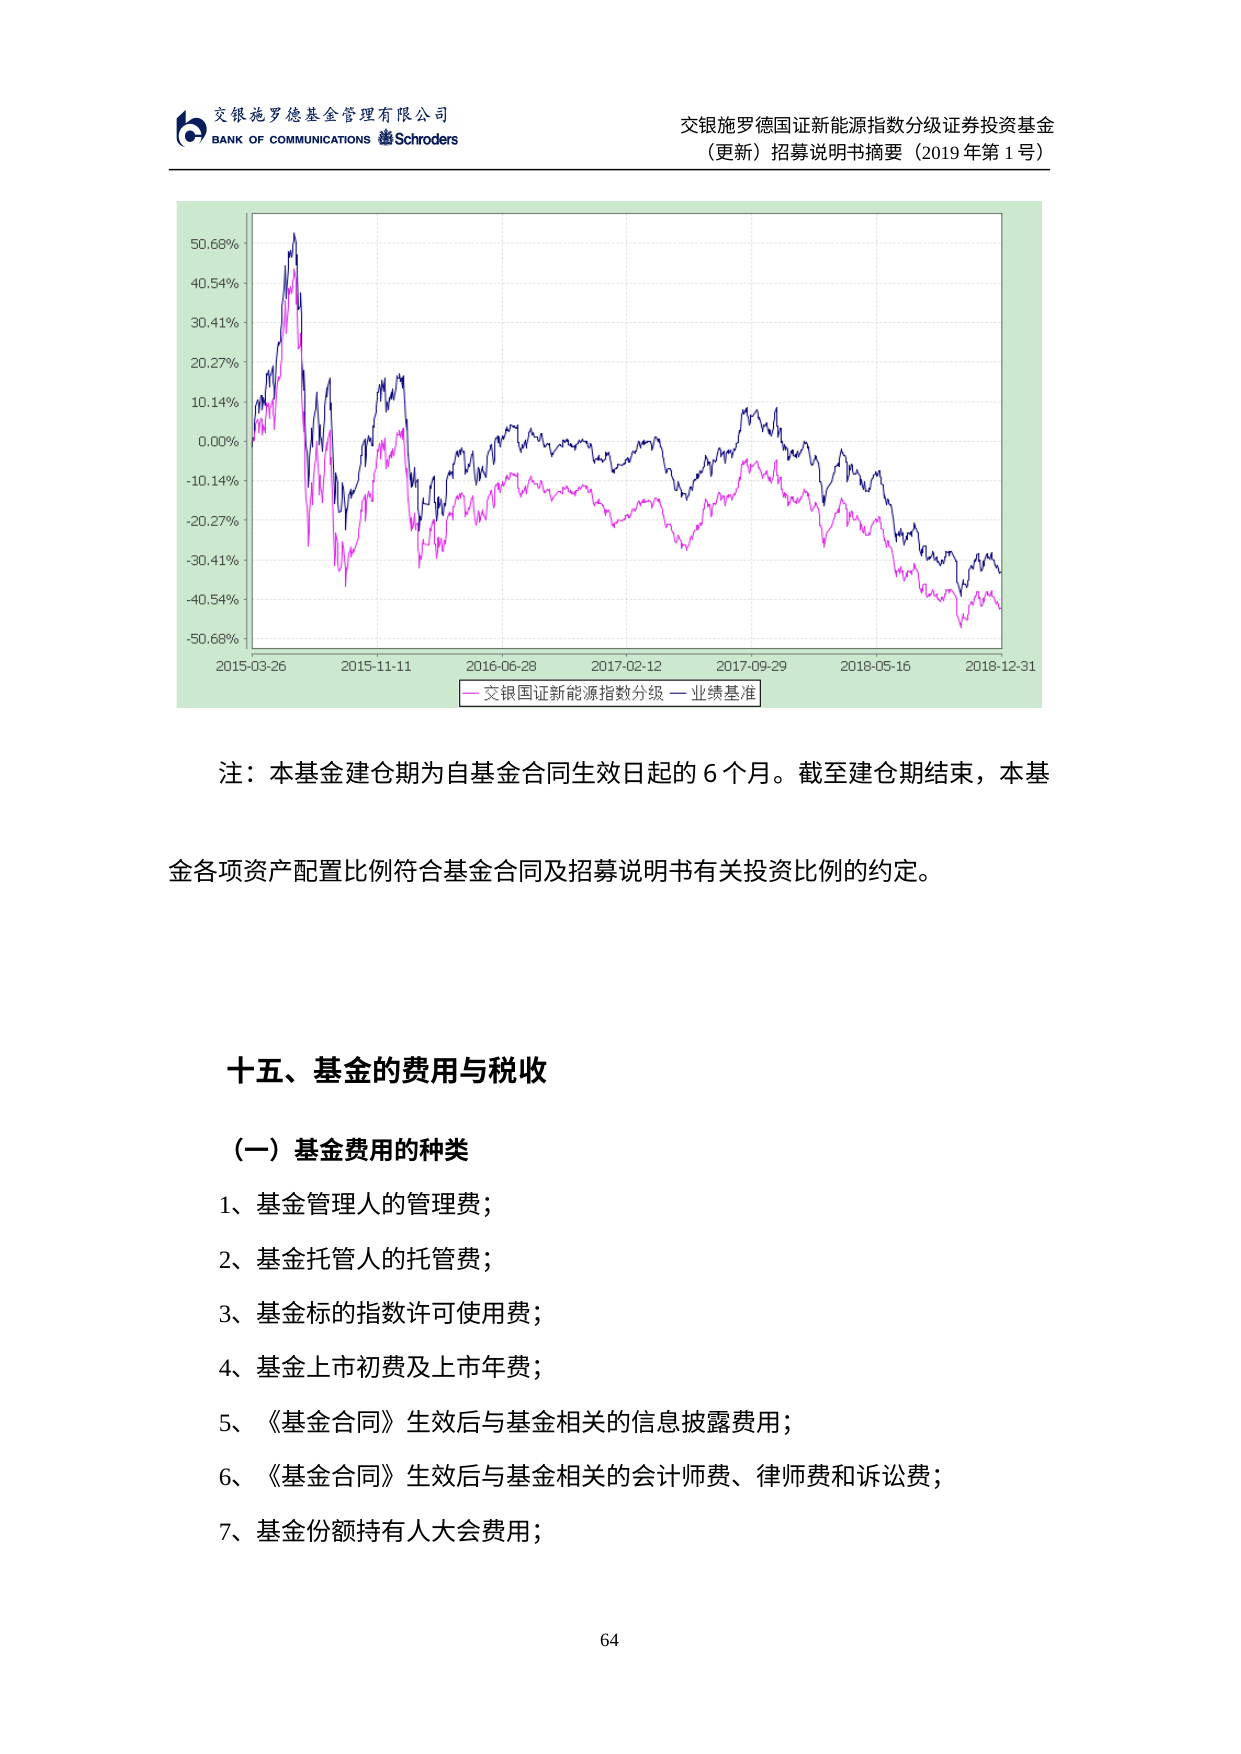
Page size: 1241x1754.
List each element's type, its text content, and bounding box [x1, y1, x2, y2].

text （一）基金费用的种类 [169, 1130, 1050, 1167]
text 1、基金管理人的管理费； [169, 1185, 1050, 1221]
text 十五、基金的费用与税收 [169, 1036, 1068, 1101]
text 5、《基金合同》生效后与基金相关的信息披露费用； [169, 1402, 1050, 1438]
text 2、基金托管人的托管费； [169, 1239, 1050, 1275]
picture [176, 107, 458, 147]
text 3、基金标的指数许可使用费； [169, 1293, 1050, 1330]
text 4、基金上市初费及上市年费； [169, 1348, 1050, 1384]
text 7、基金份额持有人大会费用； [169, 1511, 1050, 1547]
text 6、《基金合同》生效后与基金相关的会计师费、律师费和诉讼费； [169, 1457, 1050, 1493]
text 注：本基金建仓期为自基金合同生效日起的6个月。截至建仓期结束，本基金各项资产配置比例符合基金合同及招募说明书有关投资比例的约定。 [169, 739, 1050, 902]
picture [176, 201, 1043, 708]
